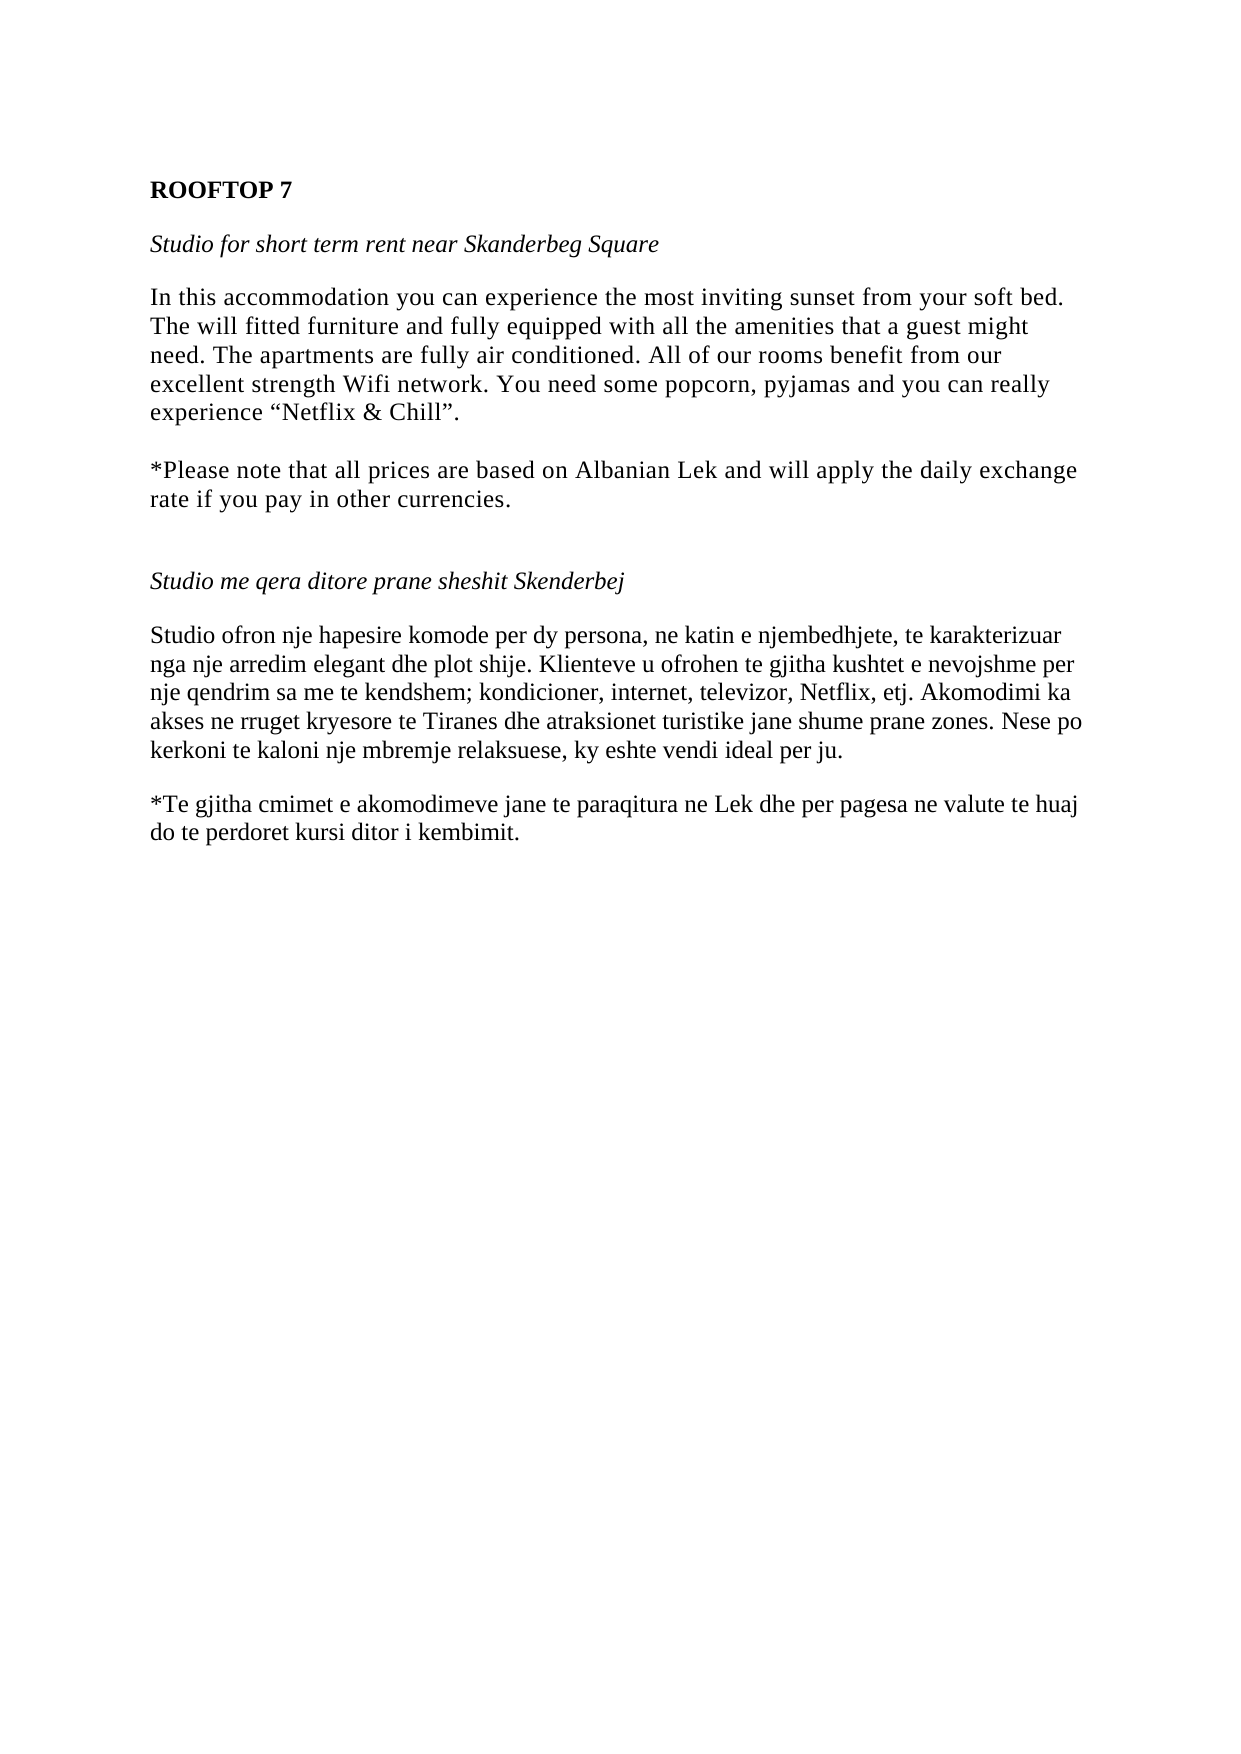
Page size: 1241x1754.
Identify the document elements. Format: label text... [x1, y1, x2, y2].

text Studio for short term rent near Skanderbeg Square [150, 229, 1090, 257]
text Studio ofron nje hapesire komode per dy persona, ne katin e njembedhjete, te karakterizuar nga nje arredim elegant dhe plot shije. Klienteve u ofrohen te gjitha kushtet e nevojshme per nje qendrim sa me te kendshem; kondicioner, internet, televizor, Netflix, etj. Akomodimi ka akses ne rruget kryesore te Tiranes dhe atraksionet turistike jane shume prane zones. Nese po kerkoni te kaloni nje mbremje relaksuese, ky eshte vendi ideal per ju. [150, 620, 1090, 764]
text *Te gjitha cmimet e akomodimeve jane te paraqitura ne Lek dhe per pagesa ne valute te huaj do te perdoret kursi ditor i kembimit. [150, 789, 1090, 846]
text *Please note that all prices are based on Albanian Lek and will apply the daily exchange rate if you pay in other currencies. [512, 455, 1090, 512]
text In this accommodation you can experience the most inviting sunset from your soft bed. The will fitted furniture and fully equipped with all the amenities that a guest might need. The apartments are fully air conditioned. All of our rooms benefit from our excellent strength Wifi network. You need some popcorn, pyjamas and you can really experience “Netflix & Chill”. [150, 282, 1090, 426]
text ROOFTOP 7 [150, 175, 1090, 204]
text Studio me qera ditore prane sheshit Skenderbej [150, 566, 1090, 595]
